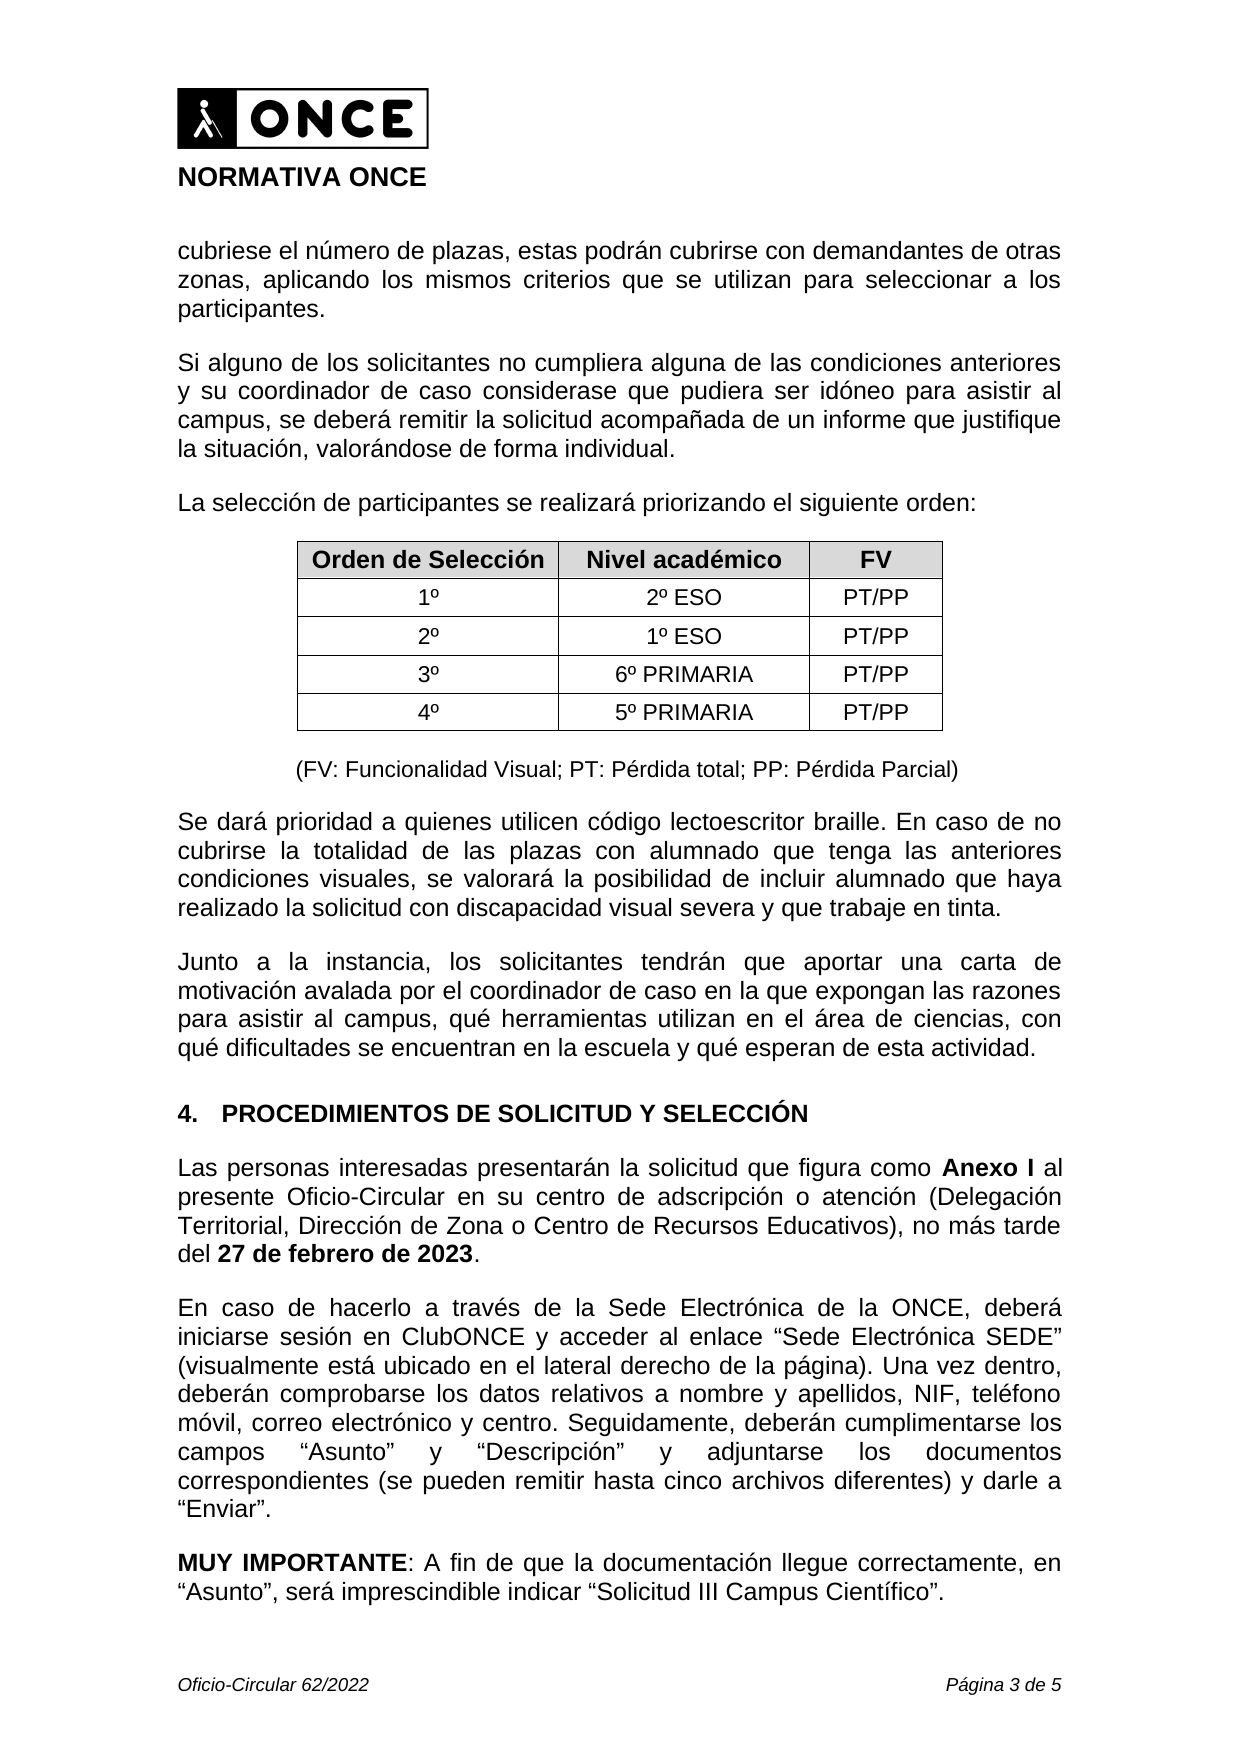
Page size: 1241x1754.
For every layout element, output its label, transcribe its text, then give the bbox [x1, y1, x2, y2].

table_cell 4º [298, 694, 558, 729]
table_cell 1º [298, 579, 558, 616]
table_cell 6º PRIMARIA [559, 656, 809, 693]
table_cell PT/PP [810, 617, 942, 655]
table_cell 2º [298, 617, 558, 655]
table_cell PT/PP [810, 579, 942, 616]
table_cell 1º ESO [559, 617, 809, 655]
text Las personas interesadas presentarán la solicitud que figura como Anexo I al presente Oficio-Circular en su centro de adscripción o atención (Delegación Territorial, Dirección de Zona o Centro de Recursos Educativos), no más tarde del 27 de febrero de 2023. [177, 1153, 1063, 1268]
table_header Nivel académico [559, 542, 809, 577]
picture [177, 88, 429, 149]
list PROCEDIMIENTOS DE SOLICITUD Y SELECCIÓN [177, 1099, 1063, 1128]
text (FV: Funcionalidad Visual; PT: Pérdida total; PP: Pérdida Parcial) [177, 756, 1063, 782]
text Se dará prioridad a quienes utilicen código lectoescritor braille. En caso de no cubrirse la totalidad de las plazas con alumnado que tenga las anteriores condiciones visuales, se valorará la posibilidad de incluir alumnado que haya realizado la solicitud con discapacidad visual severa y que trabaje en tinta. [177, 807, 1063, 922]
table_cell 5º PRIMARIA [559, 694, 809, 729]
table_cell 2º ESO [559, 579, 809, 616]
table_header Orden de Selección [298, 542, 558, 577]
text La selección de participantes se realizará priorizando el siguiente orden: [177, 487, 1063, 516]
table_cell PT/PP [810, 656, 942, 693]
text Junto a la instancia, los solicitantes tendrán que aportar una carta de motivación avalada por el coordinador de caso en la que expongan las razones para asistir al campus, qué herramientas utilizan en el área de ciencias, con qué dificultades se encuentran en la escuela y qué esperan de esta actividad. [177, 947, 1063, 1062]
table_header FV [810, 542, 942, 577]
table_cell PT/PP [810, 694, 942, 729]
text En caso de hacerlo a través de la Sede Electrónica de la ONCE, deberá iniciarse sesión en ClubONCE y acceder al enlace “Sede Electrónica SEDE” (visualmente está ubicado en el lateral derecho de la página). Una vez dentro, deberán comprobarse los datos relativos a nombre y apellidos, NIF, teléfono móvil, correo electrónico y centro. Seguidamente, deberán cumplimentarse los campos “Asunto” y “Descripción” y adjuntarse los documentos correspondientes (se pueden remitir hasta cinco archivos diferentes) y darle a “Enviar”. [177, 1293, 1063, 1523]
text MUY IMPORTANTE: A fin de que la documentación llegue correctamente, en “Asunto”, será imprescindible indicar “Solicitud III Campus Científico”. [177, 1548, 1063, 1606]
table_cell 3º [298, 656, 558, 693]
text Si alguno de los solicitantes no cumpliera alguna de las condiciones anteriores y su coordinador de caso considerase que pudiera ser idóneo para asistir al campus, se deberá remitir la solicitud acompañada de un informe que justifique la situación, valorándose de forma individual. [177, 347, 1063, 462]
